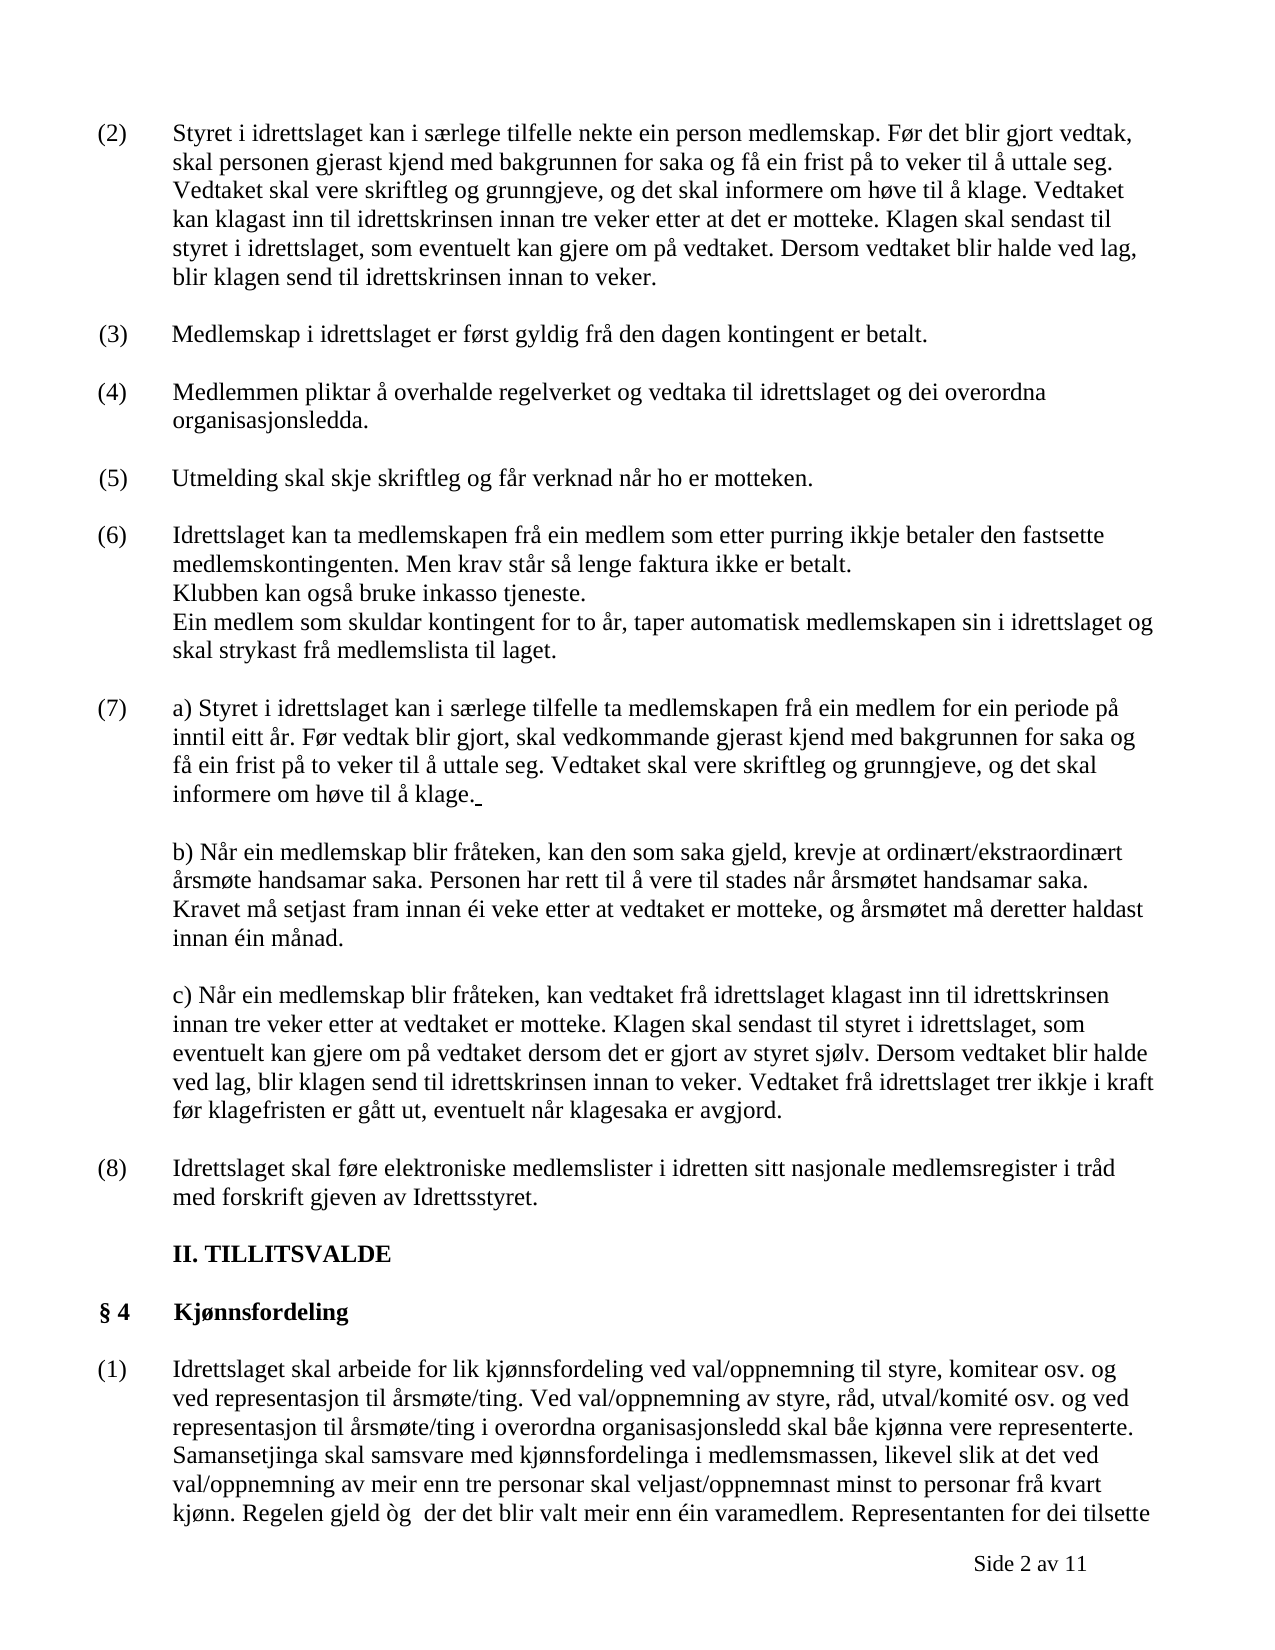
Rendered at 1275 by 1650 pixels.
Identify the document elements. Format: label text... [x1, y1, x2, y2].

text § 4 Kjønnsfordeling [98, 1297, 1156, 1326]
text Klubben kan også bruke inkasso tjeneste. [172, 578, 1156, 607]
text (8) Idrettslaget skal føre elektroniske medlemslister i idretten sitt nasjonale medlemsregister i tråd med forskrift gjeven av Idrettsstyret. [97, 1153, 1156, 1211]
text Ein medlem som skuldar kontingent for to år, taper automatisk medlemskapen sin i idrettslaget og skal strykast frå medlemslista til laget. [172, 607, 1156, 664]
text (5) Utmelding skal skje skriftleg og får verknad når ho er motteken. [98, 463, 1156, 492]
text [97, 1354, 1156, 1527]
text (4) Medlemmen pliktar å overhalde regelverket og vedtaka til idrettslaget og dei overordna organisasjonsledda. [97, 377, 1156, 434]
text (3) Medlemskap i idrettslaget er først gyldig frå den dagen kontingent er betalt. [98, 319, 1156, 348]
text b) Når ein medlemskap blir fråteken, kan den som saka gjeld, krevje at ordinært/ekstraordinært årsmøte handsamar saka. Personen har rett til å vere til stades når årsmøtet handsamar saka. Kravet må setjast fram innan éi veke etter at vedtaket er motteke, og årsmøtet må deretter haldast innan éin månad. [172, 837, 1156, 952]
text c) Når ein medlemskap blir fråteken, kan vedtaket frå idrettslaget klagast inn til idrettskrinsen innan tre veker etter at vedtaket er motteke. Klagen skal sendast til styret i idrettslaget, som eventuelt kan gjere om på vedtaket dersom det er gjort av styret sjølv. Dersom vedtaket blir halde ved lag, blir klagen send til idrettskrinsen innan to veker. Vedtaket frå idrettslaget trer ikkje i kraft før klagefristen er gått ut, eventuelt når klagesaka er avgjord. [172, 981, 1156, 1124]
text (2) Styret i idrettslaget kan i særlege tilfelle nekte ein person medlemskap. Før det blir gjort vedtak, skal personen gjerast kjend med bakgrunnen for saka og få ein frist på to veker til å uttale seg. Vedtaket skal vere skriftleg og grunngjeve, og det skal informere om høve til å klage. Vedtaket kan klagast inn til idrettskrinsen innan tre veker etter at det er motteke. Klagen skal sendast til styret i idrettslaget, som eventuelt kan gjere om på vedtaket. Dersom vedtaket blir halde ved lag, blir klagen send til idrettskrinsen innan to veker. [97, 118, 1156, 291]
text II. TILLITSVALDE [172, 1239, 1156, 1268]
text (6) Idrettslaget kan ta medlemskapen frå ein medlem som etter purring ikkje betaler den fastsette medlemskontingenten. Men krav står så lenge faktura ikke er betalt. [97, 521, 1156, 578]
text (7) a) Styret i idrettslaget kan i særlege tilfelle ta medlemskapen frå ein medlem for ein periode på inntil eitt år. Før vedtak blir gjort, skal vedkommande gjerast kjend med bakgrunnen for saka og få ein frist på to veker til å uttale seg. Vedtaket skal vere skriftleg og grunngjeve, og det skal informere om høve til å klage. [97, 693, 1156, 808]
